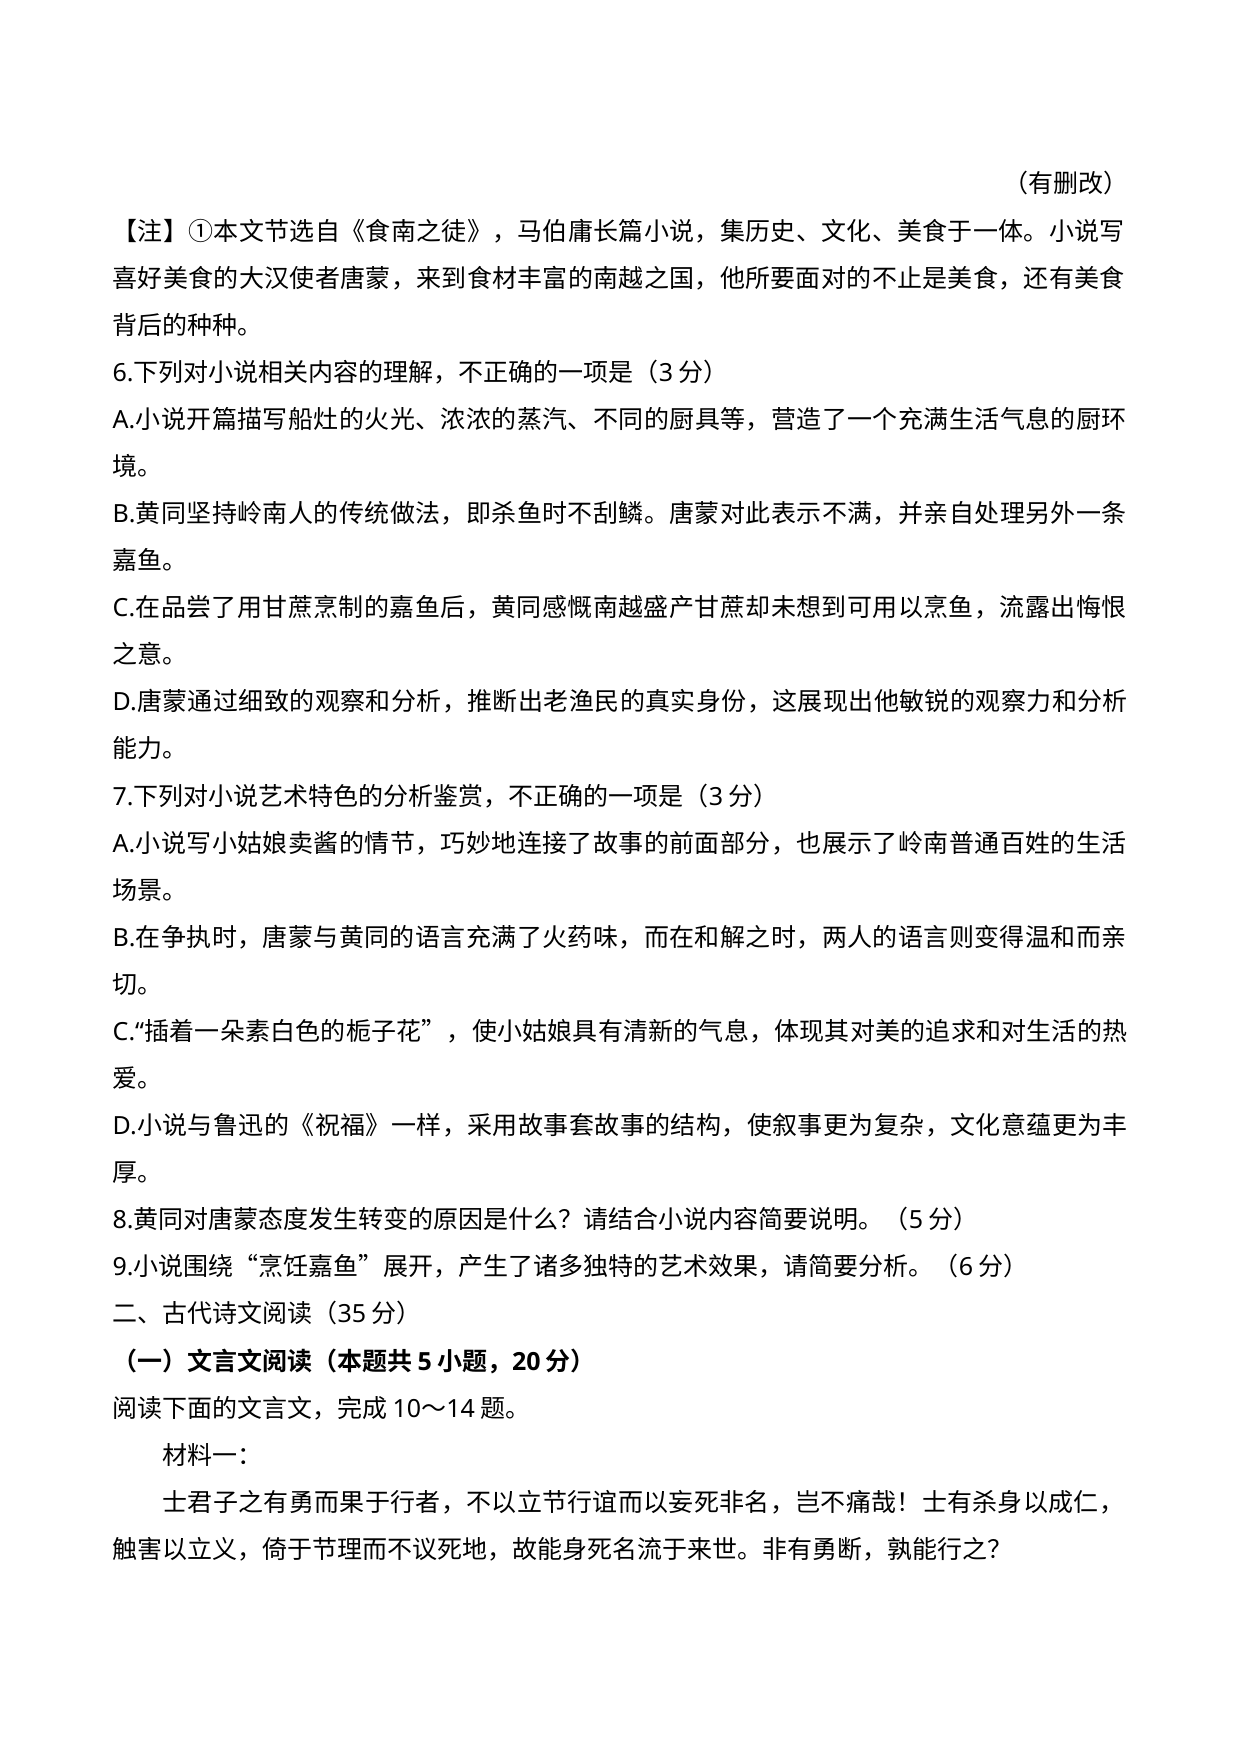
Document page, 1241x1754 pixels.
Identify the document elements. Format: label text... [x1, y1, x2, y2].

text 士君子之有勇而果于行者，不以立节行谊而以妄死非名，岂不痛哉！士有杀身以成仁，触害以立义，倚于节理而不议死地，故能身死名流于来世。非有勇断，孰能行之？ [112, 1482, 1128, 1566]
text 材料一： [112, 1435, 1128, 1471]
text （有删改） [112, 164, 1128, 200]
text 【注】①本文节选自《食南之徒》，马伯庸长篇小说，集历史、文化、美食于一体。小说写喜好美食的大汉使者唐蒙，来到食材丰富的南越之国，他所要面对的不止是美食，还有美食背后的种种。 6.下列对小说相关内容的理解，不正确的一项是（3分） A.小说开篇描写船灶的火光、浓浓的蒸汽、不同的厨具等，营造了一个充满生活气息的厨环境。 B.黄同坚持岭南人的传统做法，即杀鱼时不刮鳞。唐蒙对此表示不满，并亲自处理另外一条嘉鱼。 C.在品尝了用甘蔗烹制的嘉鱼后，黄同感慨南越盛产甘蔗却未想到可用以烹鱼，流露出悔恨之意。 D.唐蒙通过细致的观察和分析，推断出老渔民的真实身份，这展现出他敏锐的观察力和分析能力。 7.下列对小说艺术特色的分析鉴赏，不正确的一项是（3分） A.小说写小姑娘卖酱的情节，巧妙地连接了故事的前面部分，也展示了岭南普通百姓的生活场景。 B.在争执时，唐蒙与黄同的语言充满了火药味，而在和解之时，两人的语言则变得温和而亲切。 C.“插着一朵素白色的栀子花”，使小姑娘具有清新的气息，体现其对美的追求和对生活的热爱。 D.小说与鲁迅的《祝福》一样，采用故事套故事的结构，使叙事更为复杂，文化意蕴更为丰厚。 8.黄同对唐蒙态度发生转变的原因是什么？请结合小说内容简要说明。（5分） 9.小说围绕“烹饪嘉鱼”展开，产生了诸多独特的艺术效果，请简要分析。（6分） 二、古代诗文阅读（35分） （一）文言文阅读（本题共5小题，20分） 阅读下面的文言文，完成10～14题。 [112, 211, 1128, 1424]
